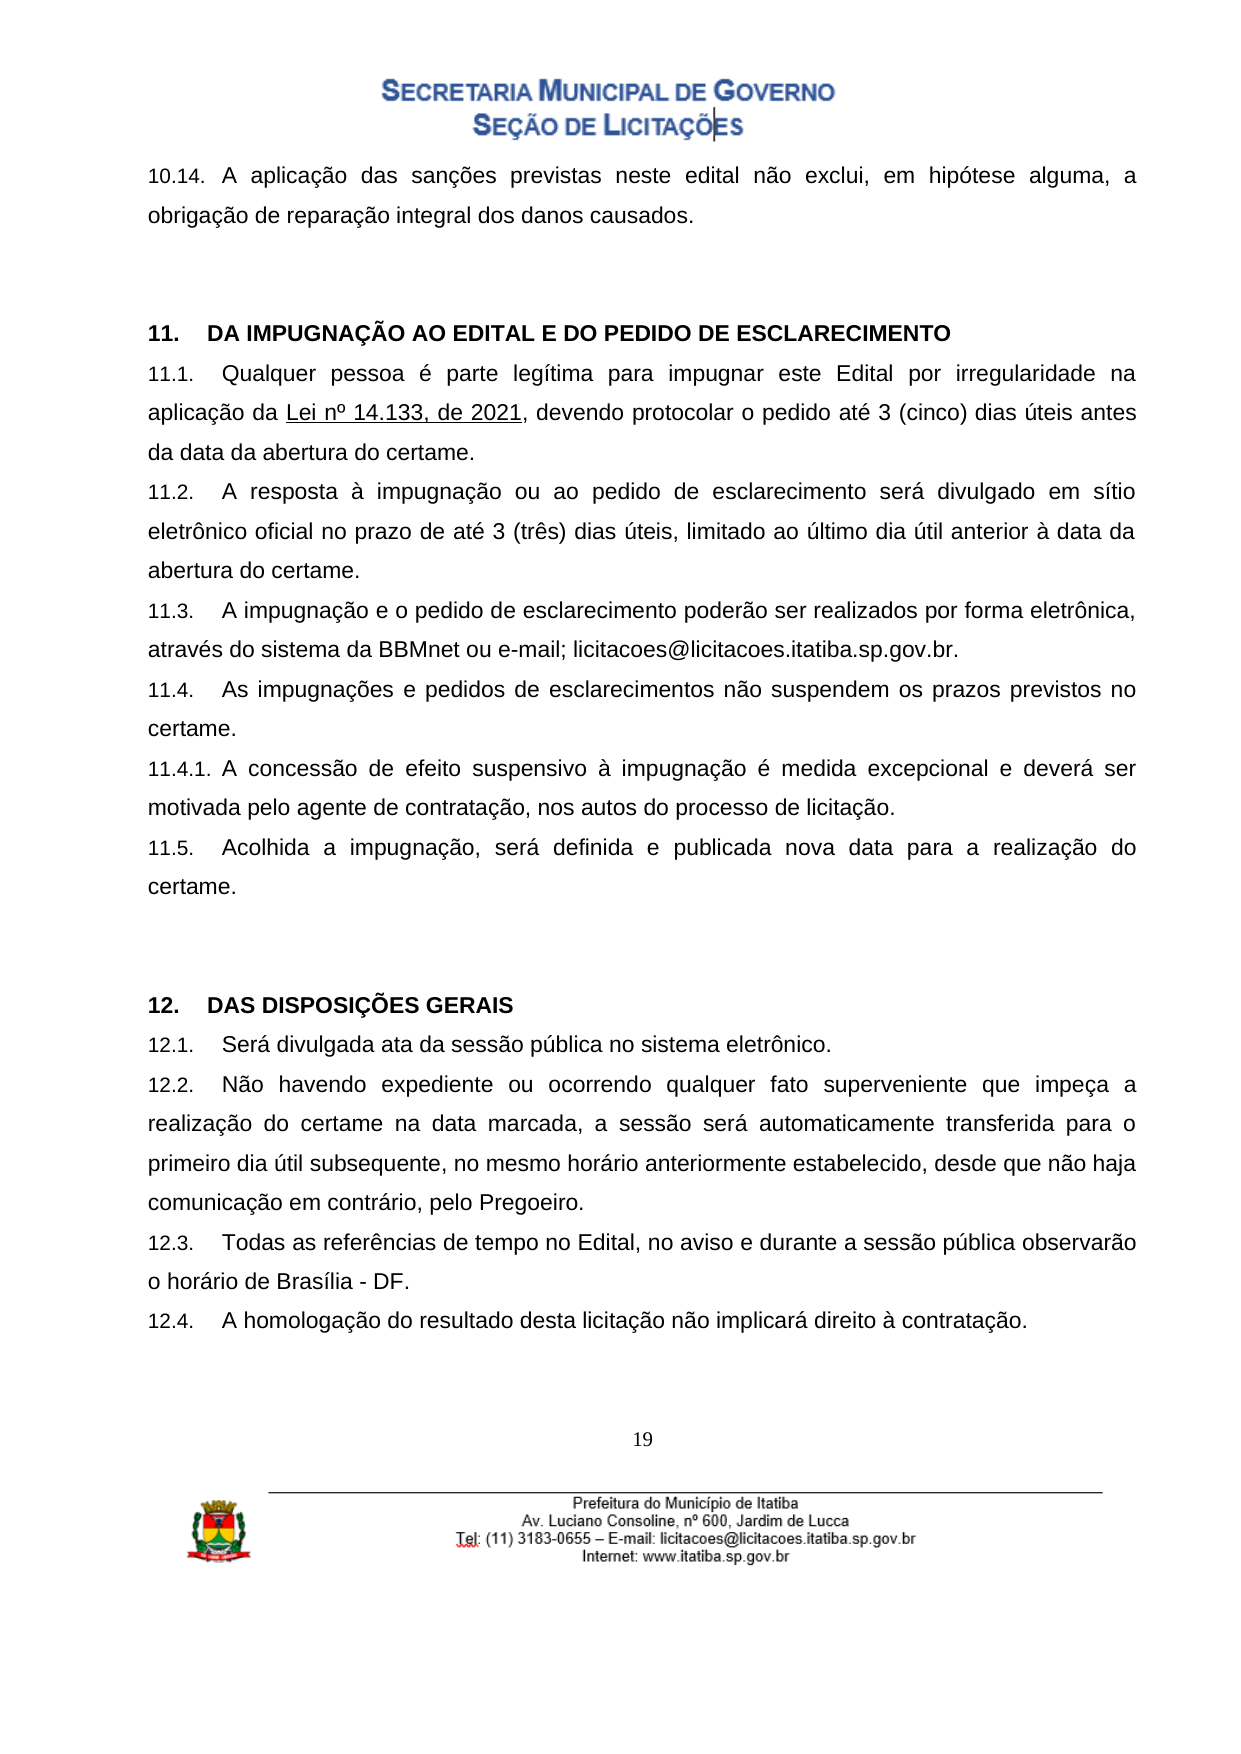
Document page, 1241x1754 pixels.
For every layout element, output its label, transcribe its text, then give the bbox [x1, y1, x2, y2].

list As impugnações e pedidos de esclarecimentos não suspendem os prazos previstos no certame. [148, 676, 1137, 742]
list A homologação do resultado desta licitação não implicará direito à contratação. [148, 1307, 1137, 1334]
picture [148, 1451, 1137, 1591]
list Será divulgada ata da sessão pública no sistema eletrônico. [148, 1031, 1137, 1057]
list Qualquer pessoa é parte legítima para impugnar este Edital por irregularidade na aplicação da Lei nº 14.133, de 2021, devendo protocolar o pedido até 3 (cinco) dias úteis antes da data da abertura do certame. [148, 360, 1137, 465]
list A resposta à impugnação ou ao pedido de esclarecimento será divulgado em sítio eletrônico oficial no prazo de até 3 (três) dias úteis, limitado ao último dia útil anterior à data da abertura do certame. [148, 478, 1137, 584]
list A aplicação das sanções previstas neste edital não exclui, em hipótese alguma, a obrigação de reparação integral dos danos causados. [148, 162, 1137, 228]
list Não havendo expediente ou ocorrendo qualquer fato superveniente que impeça a realização do certame na data marcada, a sessão será automaticamente transferida para o primeiro dia útil subsequente, no mesmo horário anteriormente estabelecido, desde que não haja comunicação em contrário, pelo Pregoeiro. [148, 1071, 1137, 1215]
list A impugnação e o pedido de esclarecimento poderão ser realizados por forma eletrônica, através do sistema da BBMnet ou e-mail; licitacoes@licitacoes.itatiba.sp.gov.br. [148, 597, 1137, 663]
list Todas as referências de tempo no Edital, no aviso e durante a sessão pública observarão o horário de Brasília - DF. [148, 1228, 1137, 1294]
list DAS DISPOSIÇÕES GERAIS [148, 992, 1137, 1018]
list DA IMPUGNAÇÃO AO EDITAL E DO PEDIDO DE ESCLARECIMENTO [148, 320, 1137, 347]
picture [148, 59, 1034, 148]
list A concessão de efeito suspensivo à impugnação é medida excepcional e deverá ser motivada pelo agente de contratação, nos autos do processo de licitação. [148, 755, 1137, 821]
list Acolhida a impugnação, será definida e publicada nova data para a realização do certame. [148, 834, 1137, 899]
